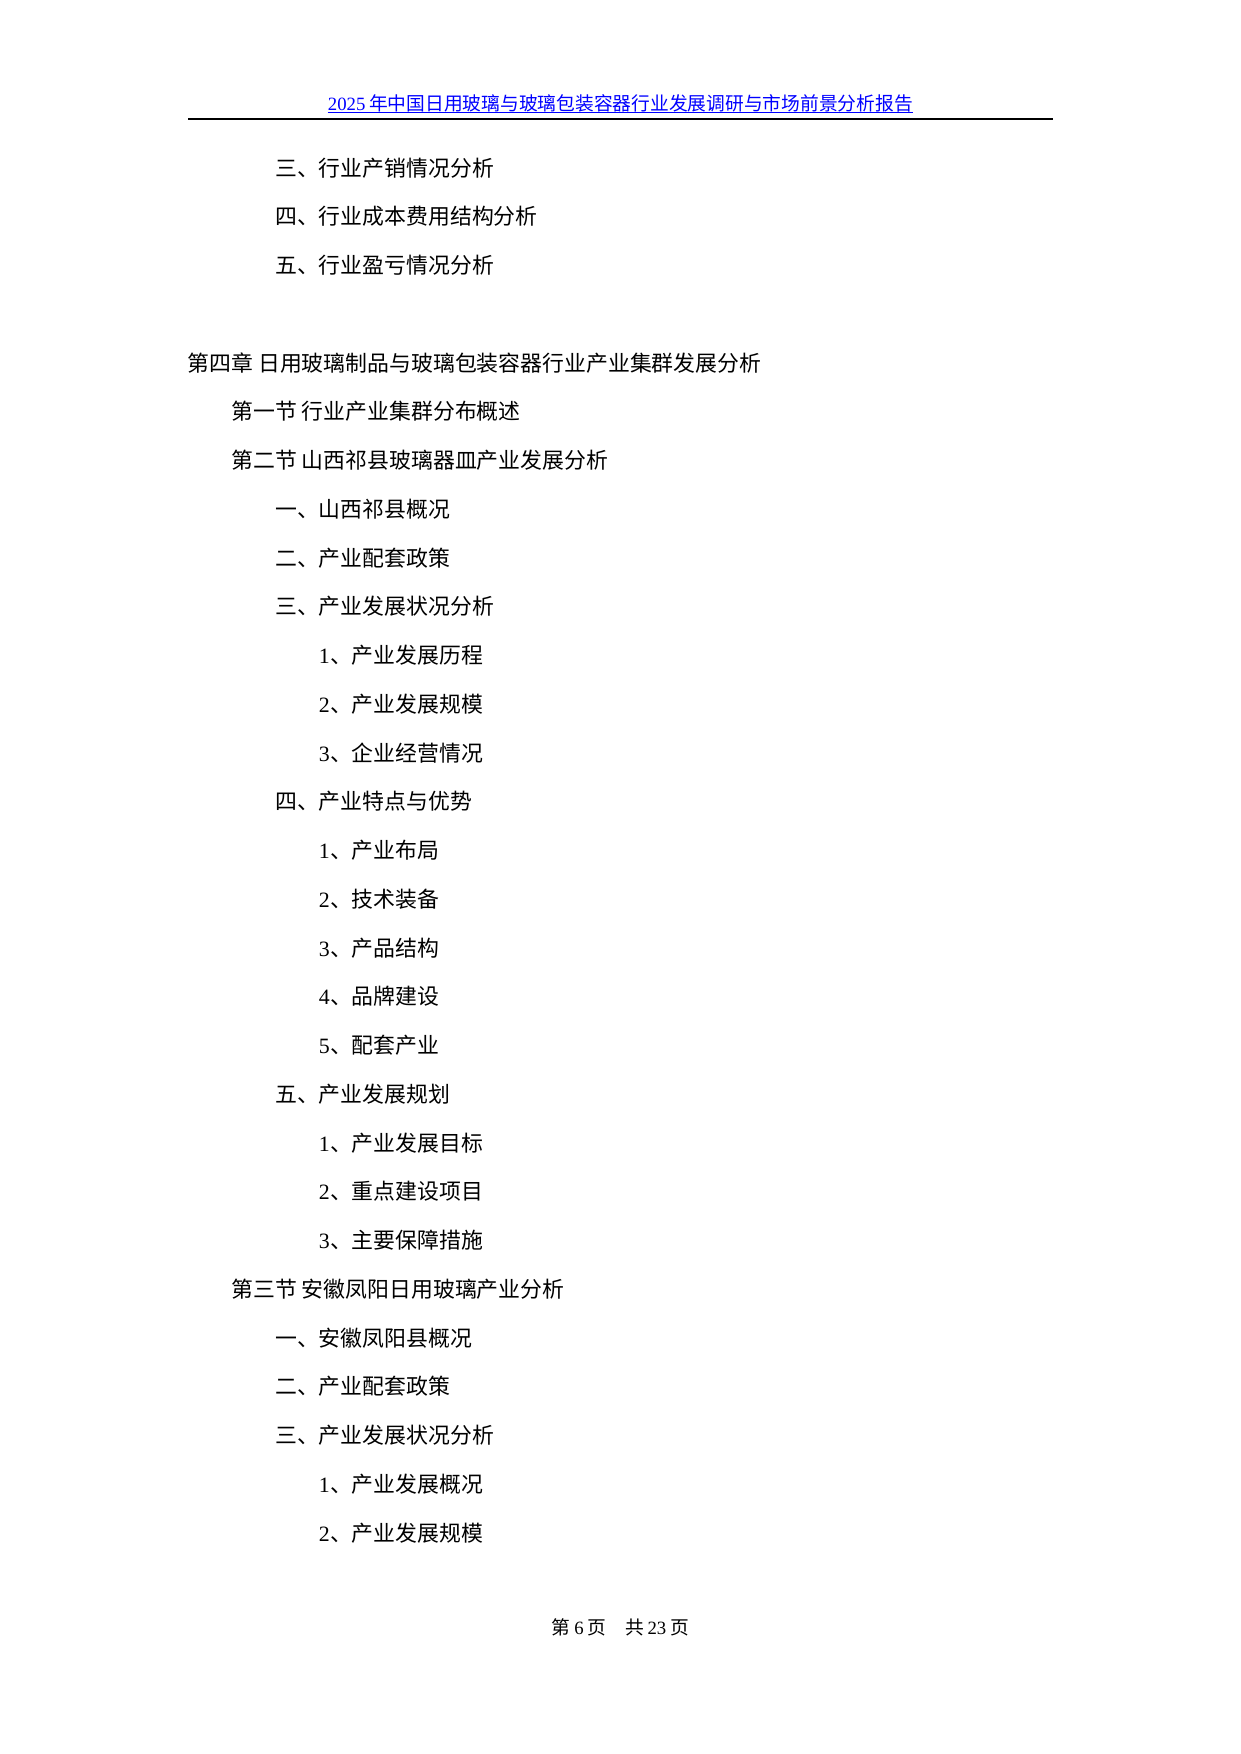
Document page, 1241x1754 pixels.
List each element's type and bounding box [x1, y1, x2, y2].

text [187, 150, 1053, 1548]
